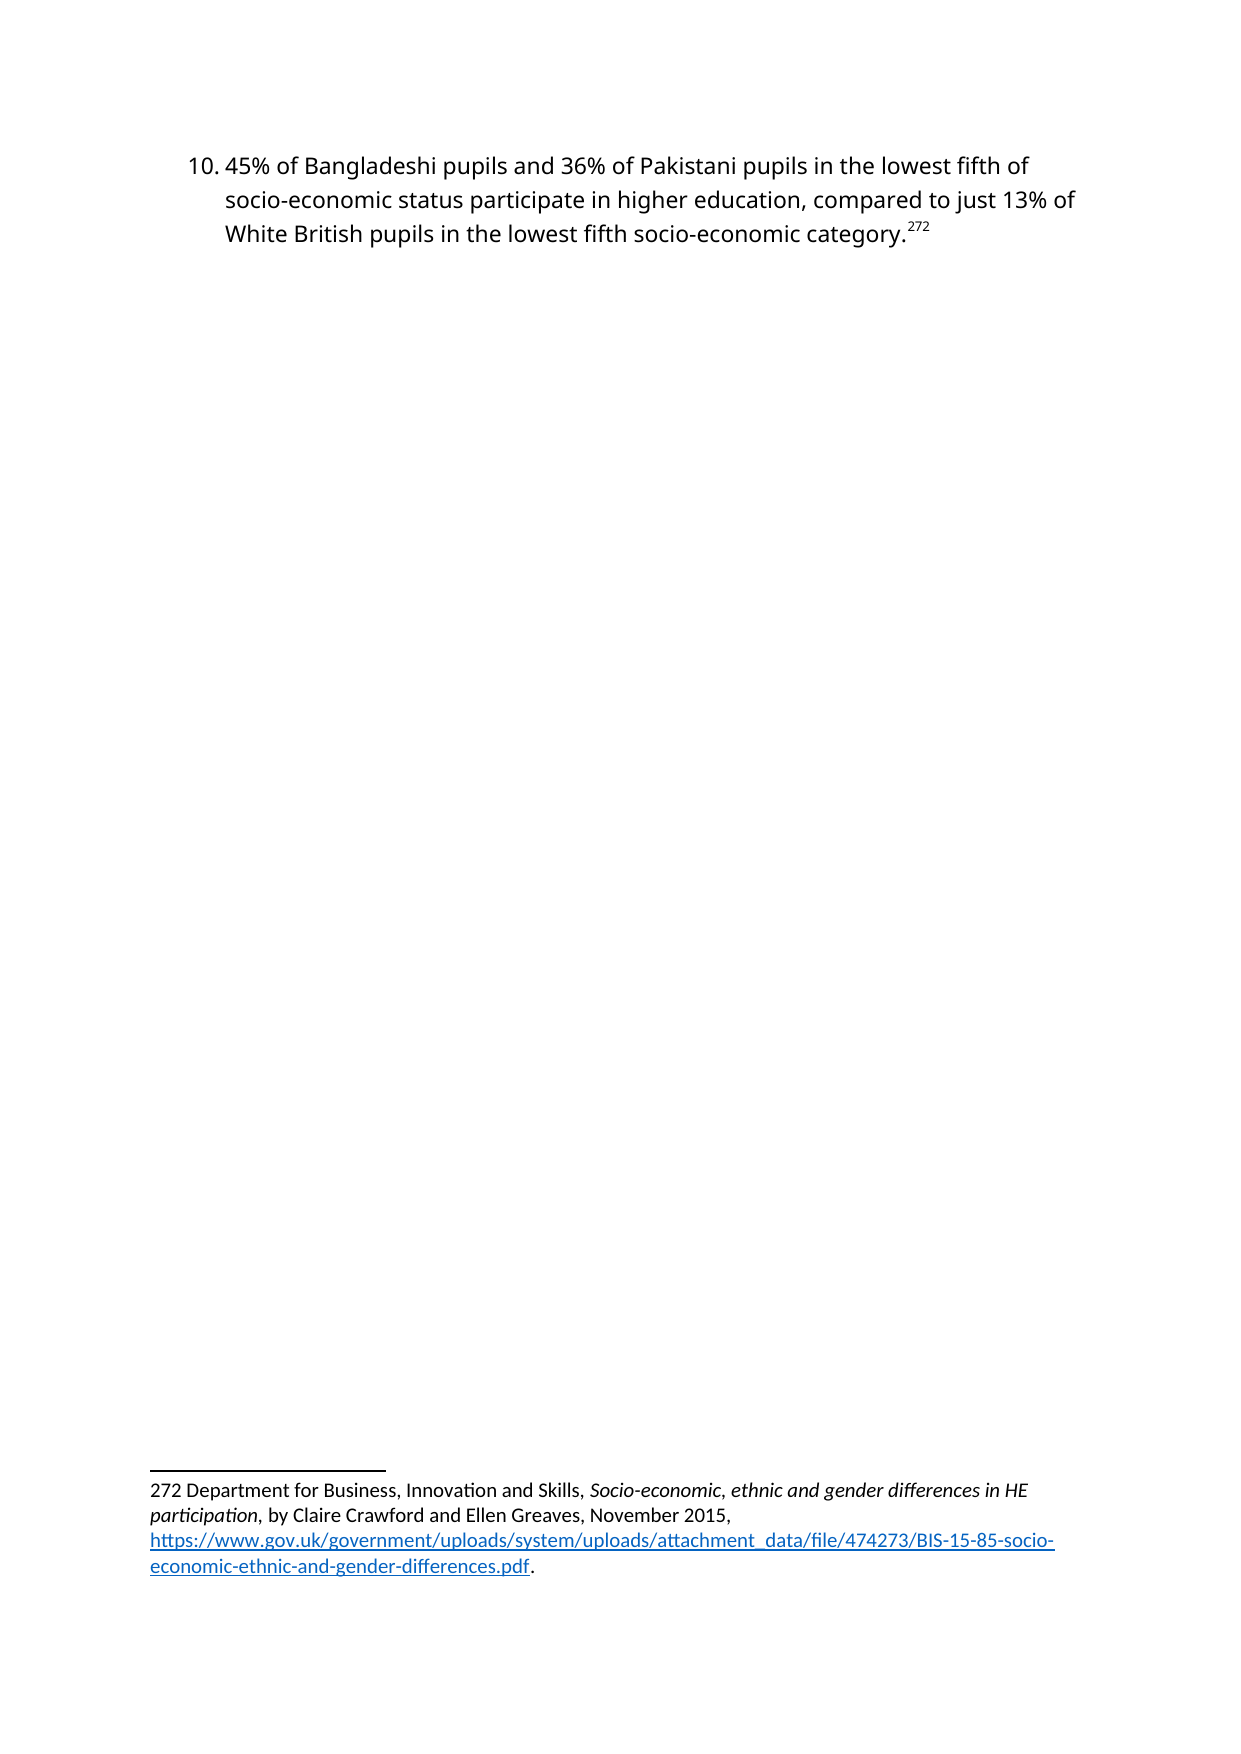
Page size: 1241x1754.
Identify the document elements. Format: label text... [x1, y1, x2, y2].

list 45% of Bangladeshi pupils and 36% of Pakistani pupils in the lowest fifth of socio-economic status participate in higher education, compared to just 13% of White British pupils in the lowest fifth socio-economic category. [187, 150, 1090, 249]
